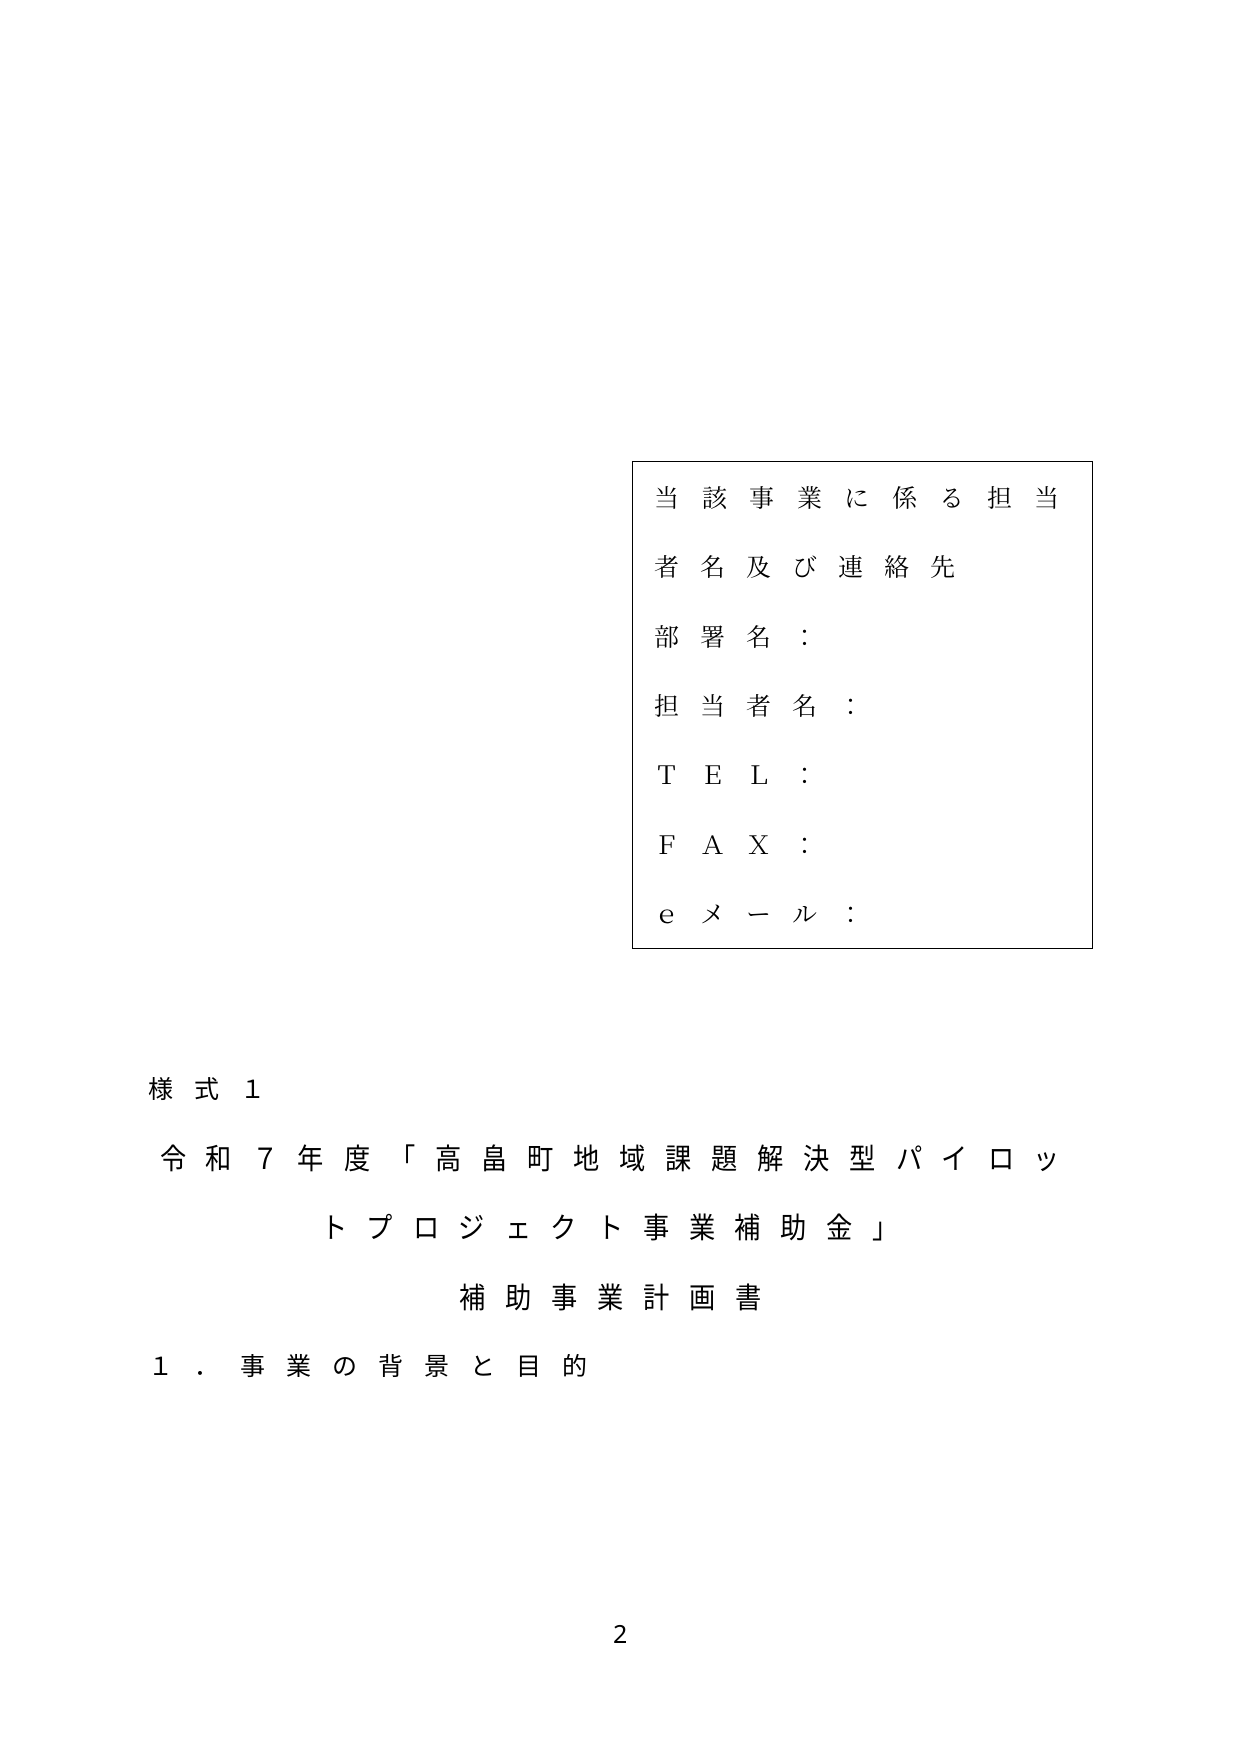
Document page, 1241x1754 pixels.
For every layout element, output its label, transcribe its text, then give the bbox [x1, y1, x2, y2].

text 補助事業計画書 [148, 1261, 1092, 1330]
table_header 当該事業に係る担当者名及び連絡先 部署名： 担当者名： ＴＥＬ： ＦＡＸ： ｅメール： [633, 462, 1092, 947]
text 様式１ [148, 1052, 1092, 1122]
text １．事業の背景と目的 [148, 1330, 1092, 1399]
text 令和７年度「高畠町地域課題解決型パイロットプロジェクト事業補助金」 [148, 1122, 1092, 1261]
